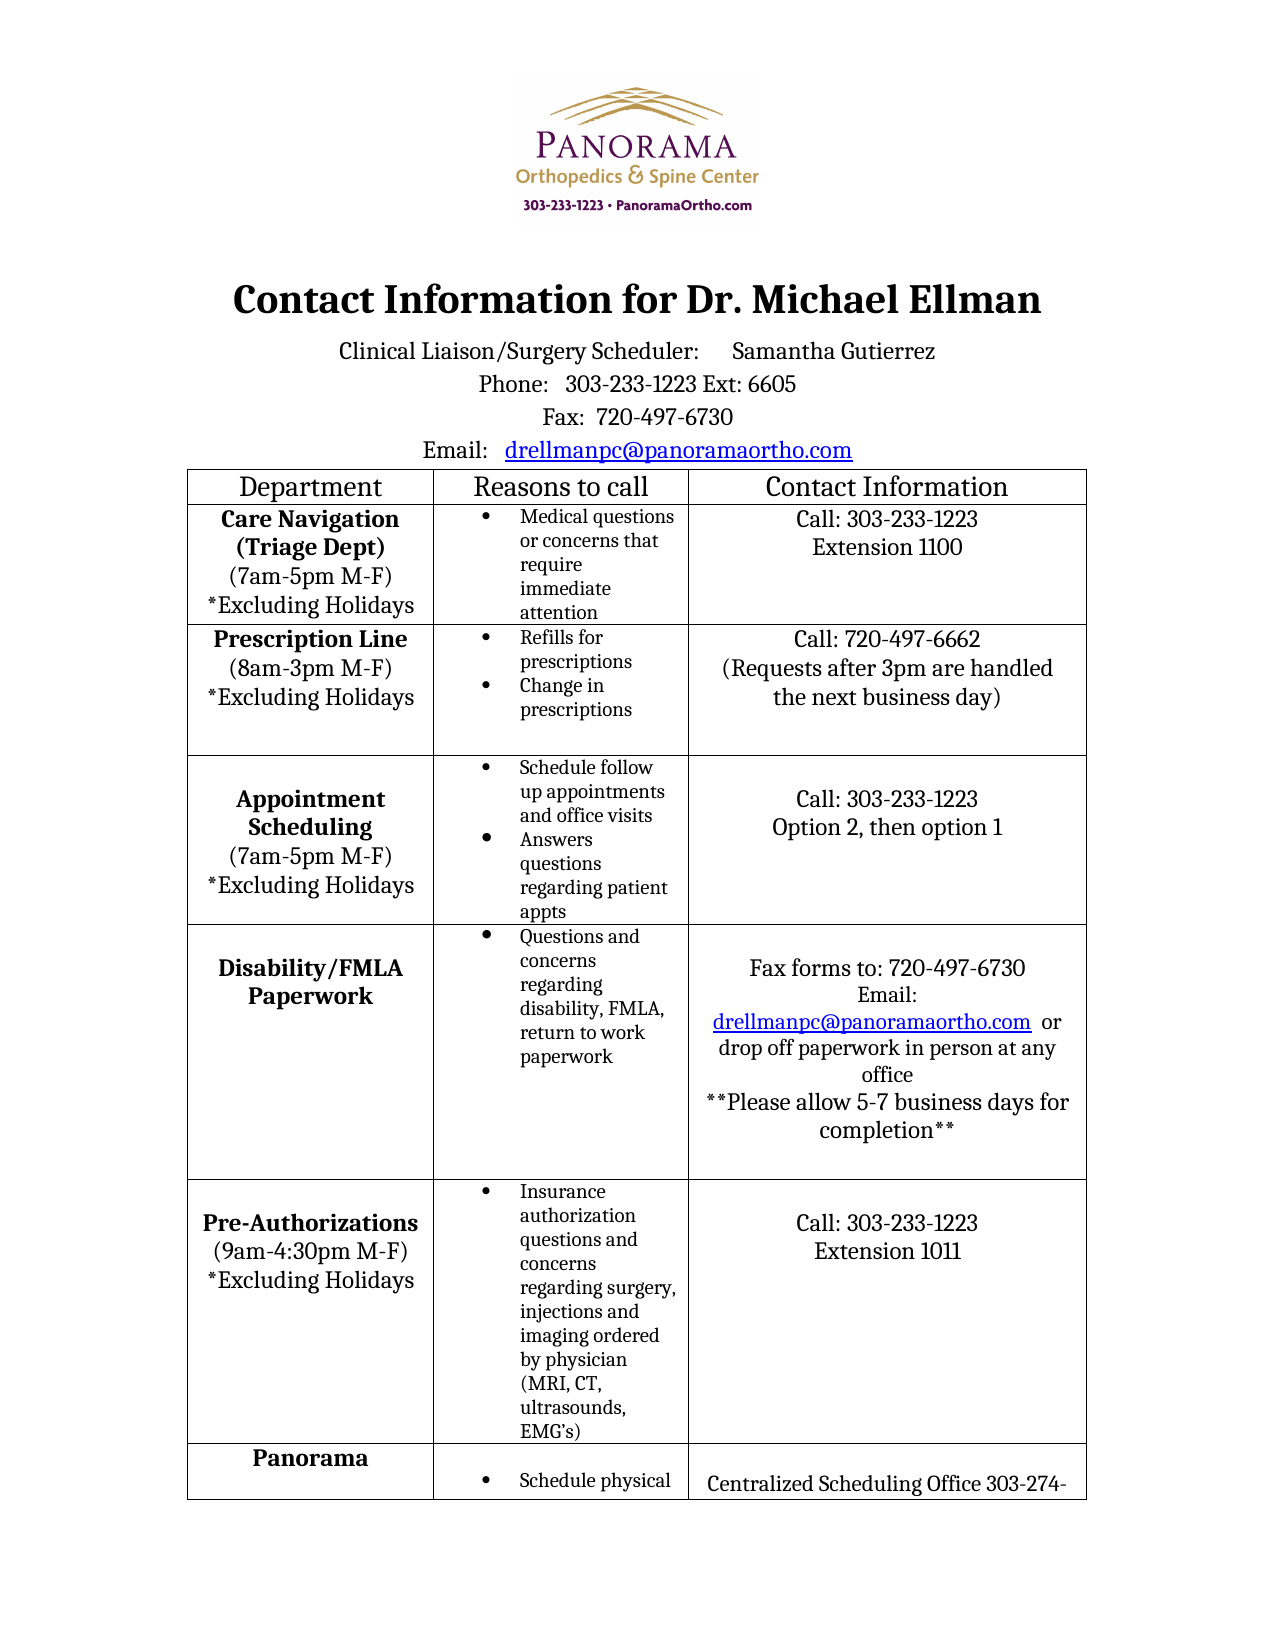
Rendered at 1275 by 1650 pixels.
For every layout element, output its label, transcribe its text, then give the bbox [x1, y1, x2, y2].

table_cell Medical questions or concerns that require immediate attention [434, 505, 688, 624]
table_cell Call: 303-233-1223 Option 2, then option 1 [689, 756, 1086, 924]
text Email: drellmanpc@panoramaortho.com [187, 436, 1087, 465]
table_cell Pre-Authorizations (9am-4:30pm M-F) *Excluding Holidays [188, 1180, 433, 1443]
table_cell Disability/FMLA Paperwork [188, 925, 433, 1179]
table_header Department [188, 470, 433, 503]
subtitle Contact Information for Dr. Michael Ellman [187, 276, 1087, 324]
table_cell Care Navigation (Triage Dept) (7am-5pm M-F) *Excluding Holidays [188, 505, 433, 624]
table_cell Prescription Line (8am-3pm M-F) *Excluding Holidays [188, 625, 433, 755]
picture [516, 75, 759, 227]
table_cell Schedule physical therapy appointments Questions or concerns for your Therapist [434, 1444, 688, 1499]
table_cell Fax forms to: 720-497-6730 Email: drellmanpc@panoramaortho.com or drop off paperwork in person at any office **Please allow 5-7 business days for completion** [689, 925, 1086, 1179]
text Fax: 720-497-6730 [187, 403, 1087, 432]
text Clinical Liaison/Surgery Scheduler: Samantha Gutierrez [187, 337, 1087, 366]
table_header Reasons to call [434, 470, 688, 503]
table_header Contact Information [689, 470, 1086, 503]
table_cell Questions and concerns regarding disability, FMLA, return to work paperwork [434, 925, 688, 1179]
table_cell Schedule follow up appointments and office visits Answers questions regarding patient appts [434, 756, 688, 924]
table_cell Call: 303-233-1223 Extension 1100 [689, 505, 1086, 624]
text Phone: 303-233-1223 Ext: 6605 [187, 370, 1087, 399]
table_cell Call: 303-233-1223 Extension 1011 [689, 1180, 1086, 1443]
table_cell Insurance authorization questions and concerns regarding surgery, injections and imaging ordered by physician (MRI, CT, ultrasounds, EMG’s) [434, 1180, 688, 1443]
table_cell Panorama Physical Therapy [188, 1444, 433, 1499]
table_cell Refills for prescriptions Change in prescriptions [434, 625, 688, 755]
table_cell Appointment Scheduling (7am-5pm M-F) *Excluding Holidays [188, 756, 433, 924]
table_cell Call: 720-497-6662 (Requests after 3pm are handled the next business day) [689, 625, 1086, 755]
table_cell Centralized Scheduling Office 303-274-7330 [689, 1444, 1086, 1499]
